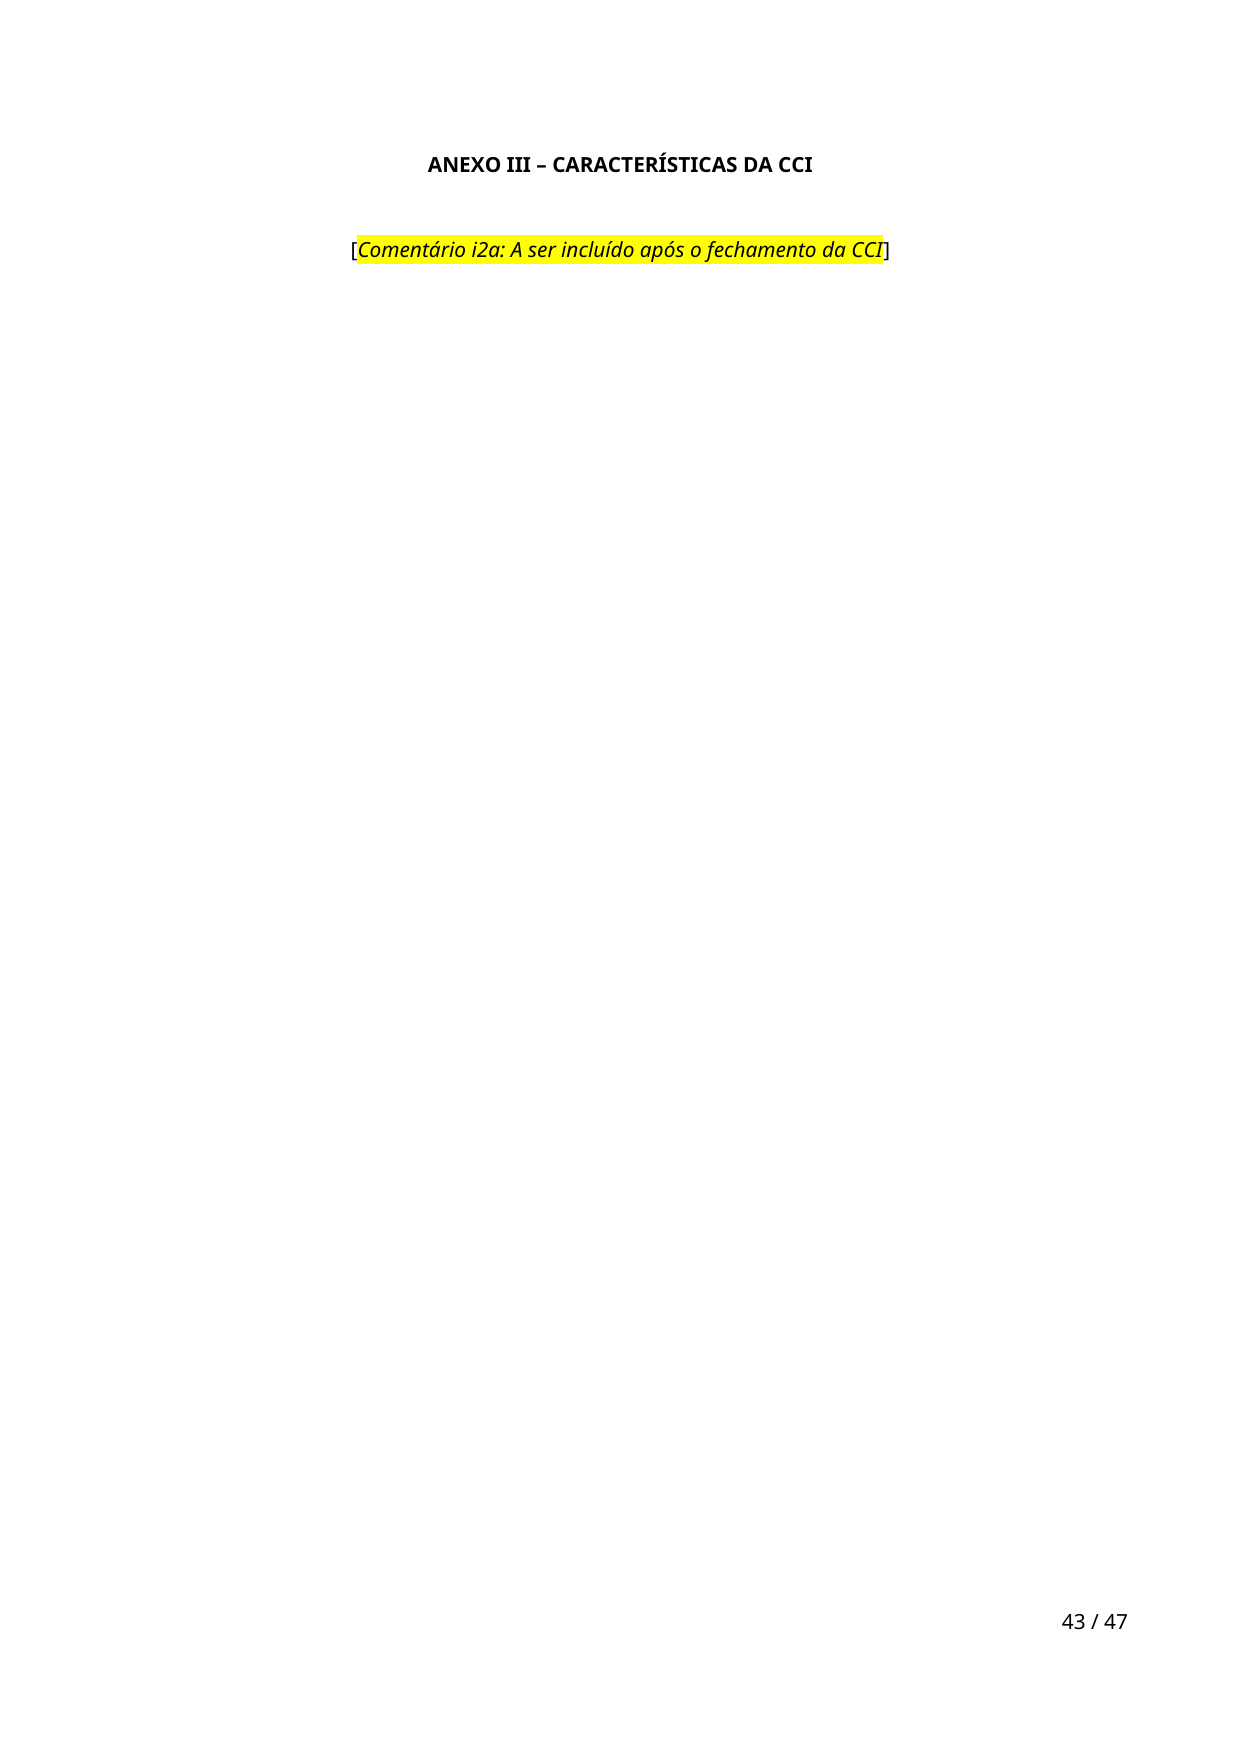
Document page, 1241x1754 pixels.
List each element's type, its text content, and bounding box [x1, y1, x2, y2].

text [Comentário i2a: A ser incluído após o fechamento da CCI] [883, 235, 1128, 264]
text ANEXO III – CARACTERÍSTICAS DA CCI [112, 150, 1128, 178]
text [Comentário i2a: A ser incluído após o fechamento da CCI] [112, 235, 357, 264]
